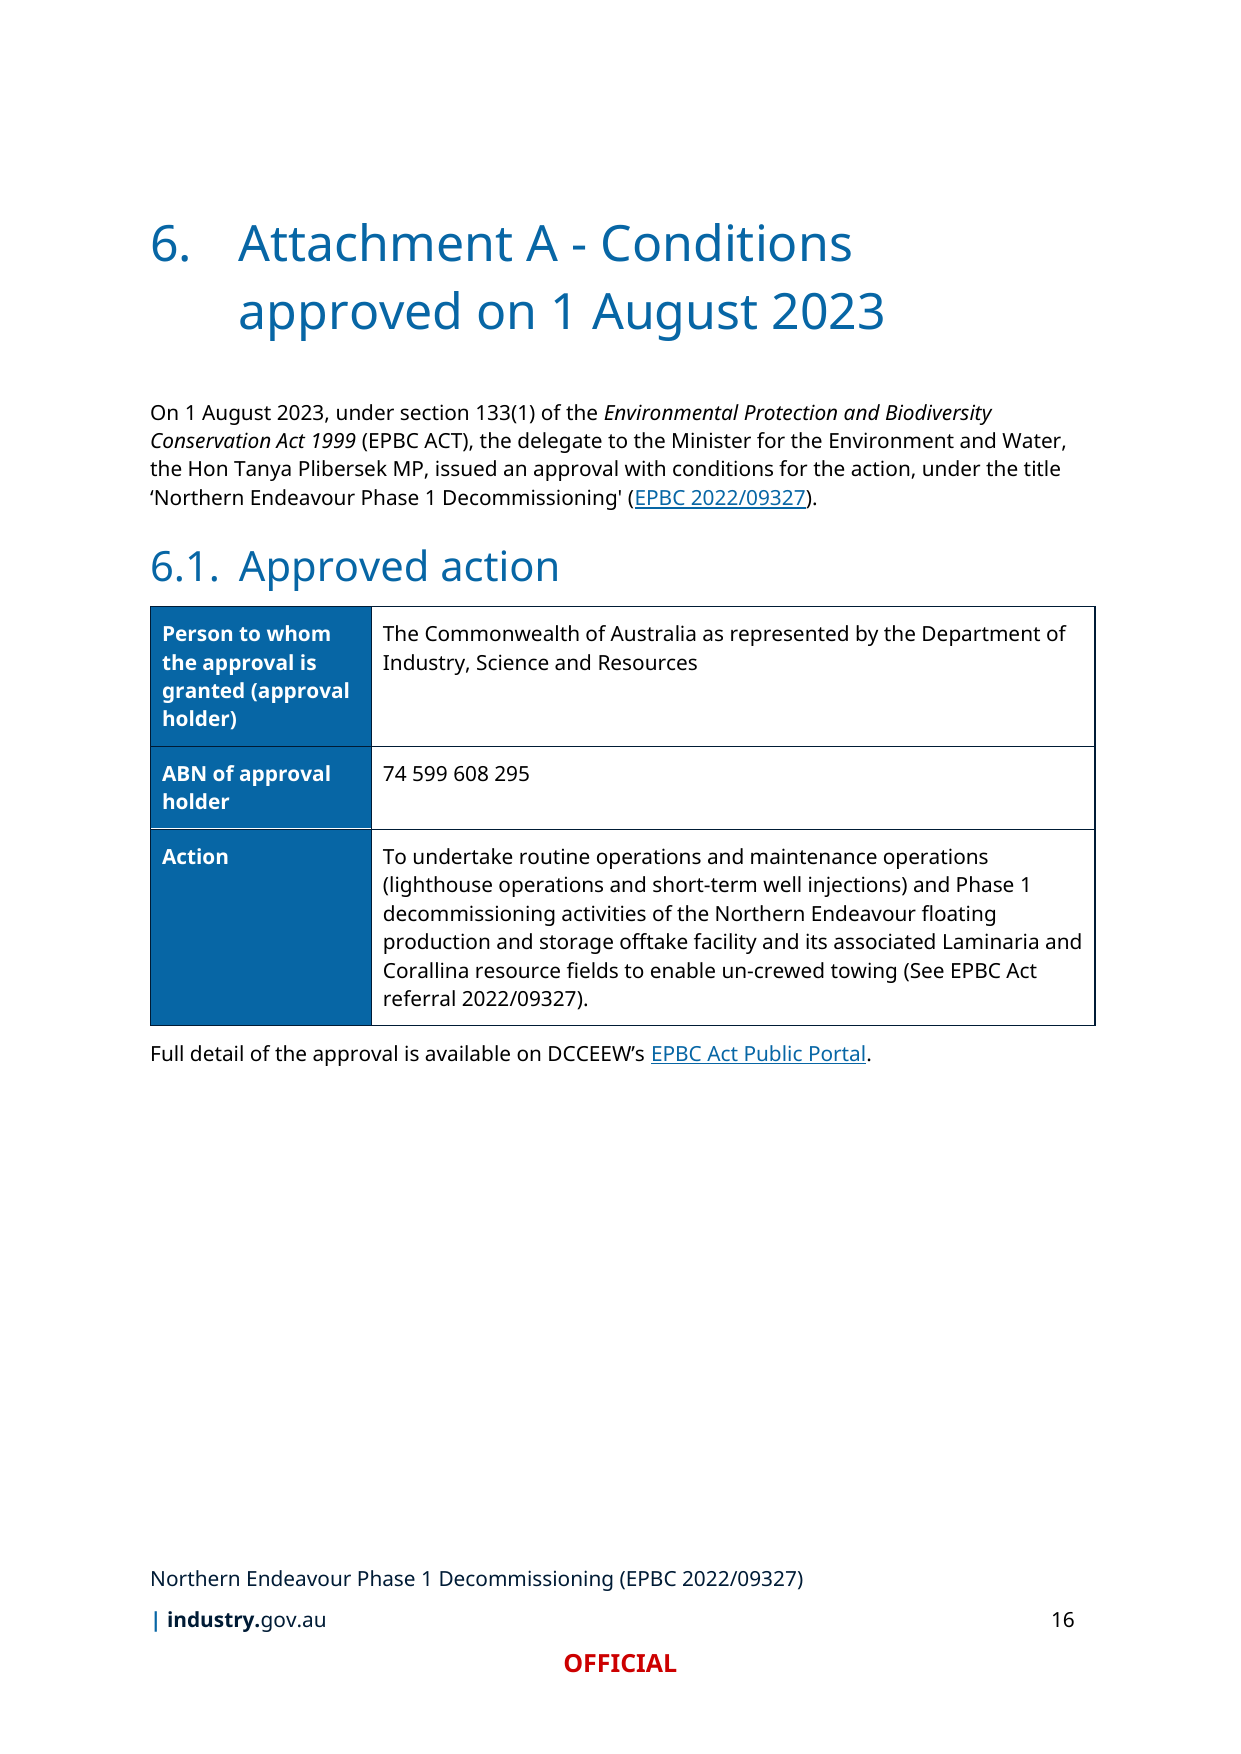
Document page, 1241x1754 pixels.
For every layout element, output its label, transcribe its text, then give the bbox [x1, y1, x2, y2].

subtitle Attachment A - Conditions approved on 1 August 2023 [150, 208, 1090, 344]
text On 1 August 2023, under section 133(1) of the Environmental Protection and Biodiversity Conservation Act 1999 (EPBC ACT), the delegate to the Minister for the Environment and Water, the Hon Tanya Plibersek MP, issued an approval with conditions for the action, under the title ‘Northern Endeavour Phase 1 Decommissioning' (EPBC 2022/09327). [150, 398, 1090, 511]
table_cell To undertake routine operations and maintenance operations (lighthouse operations and short-term well injections) and Phase 1 decommissioning activities of the Northern Endeavour floating production and storage offtake facility and its associated Laminaria and Corallina resource fields to enable un-crewed towing (See EPBC Act referral 2022/09327). [372, 830, 1094, 1025]
text Full detail of the approval is available on DCCEEW’s EPBC Act Public Portal. [150, 1039, 1090, 1067]
table_header Person to whom the approval is granted (approval holder) [151, 607, 371, 746]
table_cell 74 599 608 295 [372, 747, 1094, 828]
table_header The Commonwealth of Australia as represented by the Department of Industry, Science and Resources [372, 607, 1094, 746]
table_cell ABN of approval holder [151, 747, 371, 828]
subtitle Approved action [150, 536, 1090, 593]
table_cell Action [151, 830, 371, 1025]
